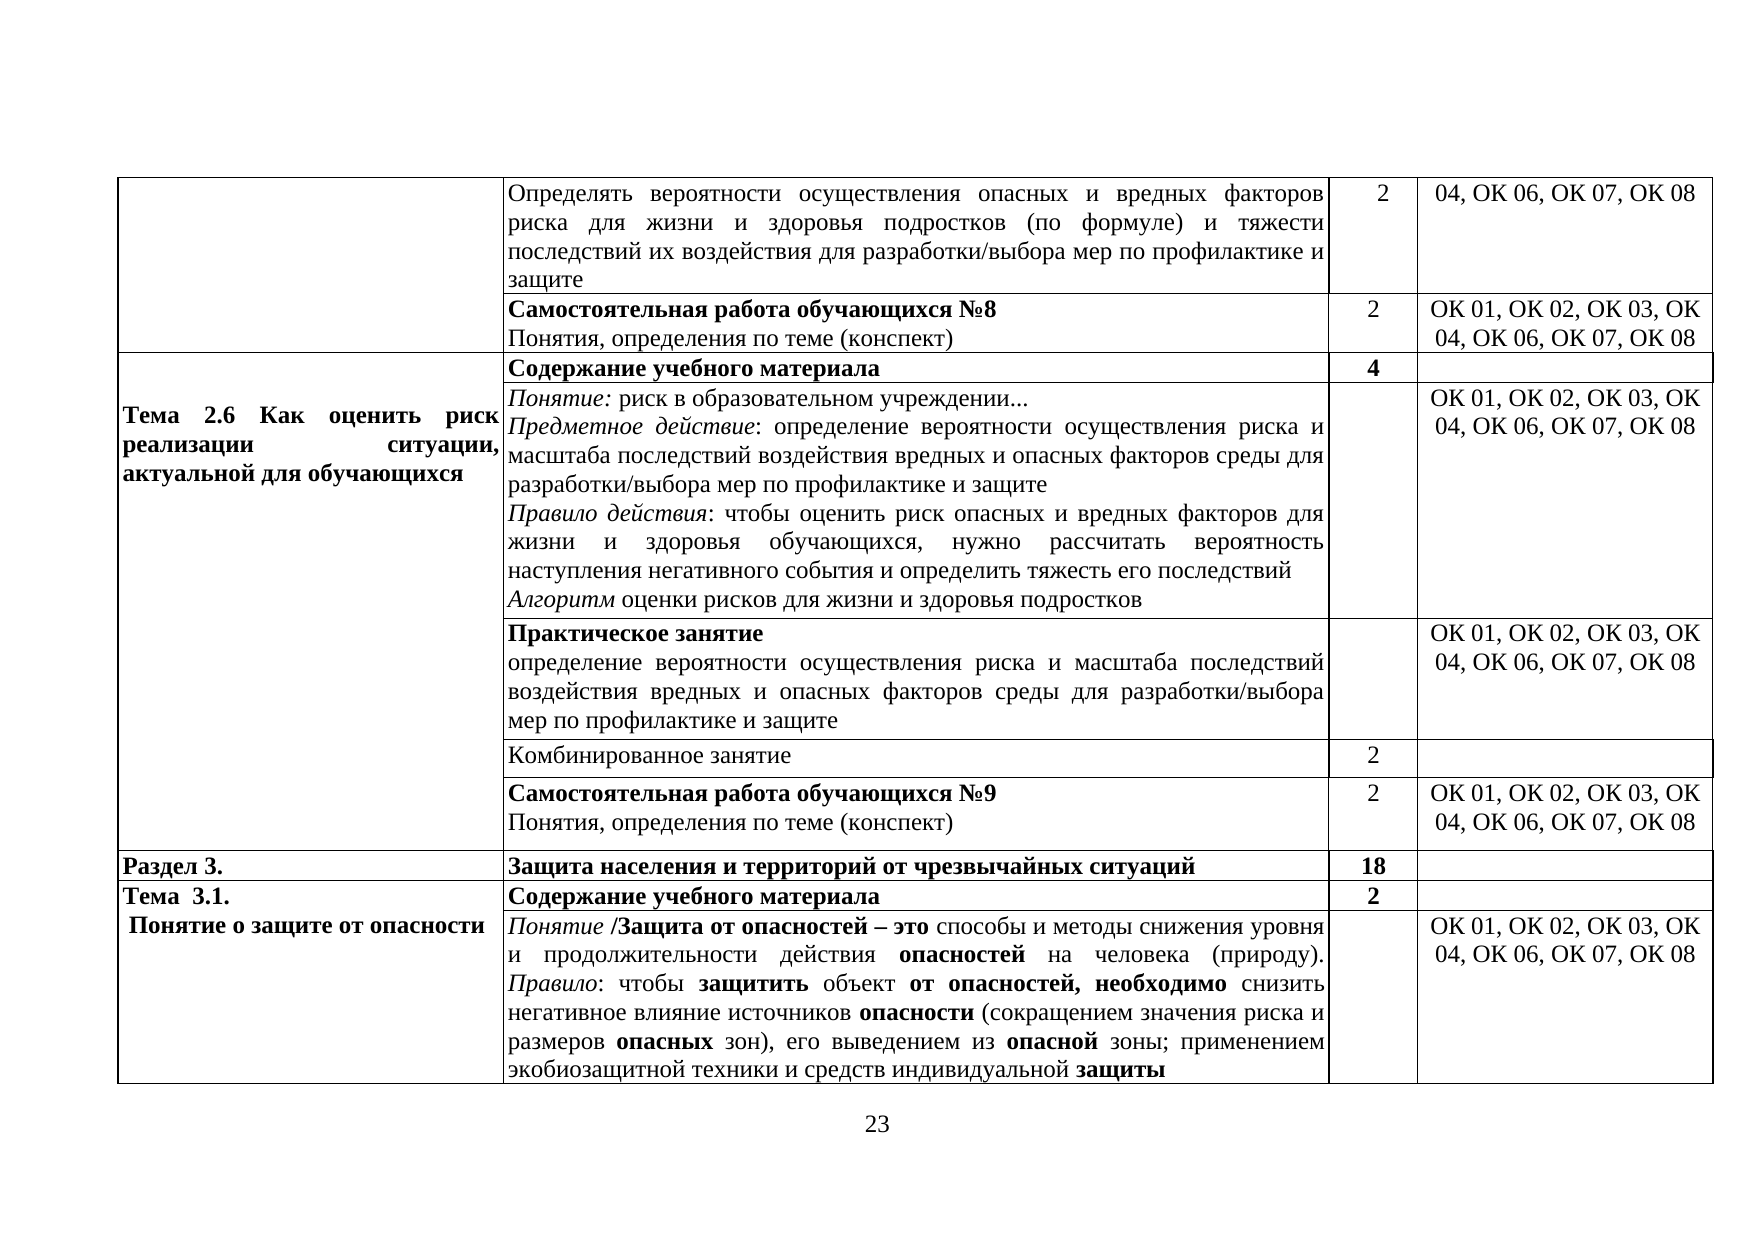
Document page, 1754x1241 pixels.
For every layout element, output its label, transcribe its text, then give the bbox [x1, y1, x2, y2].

table_cell [1418, 881, 1712, 910]
table_cell 2 [1329, 294, 1417, 352]
table_cell Тема 3.1. Понятие о защите от опасности [119, 881, 503, 1083]
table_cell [1418, 178, 1712, 293]
table_cell 2 [1329, 778, 1417, 850]
table_cell 18 [1330, 851, 1417, 880]
table_cell Практическое занятие определение вероятности осуществления риска и масштаба последствий воздействия вредных и опасных факторов среды для разработки/выбора мер по профилактике и защите [504, 619, 1328, 739]
table_cell ОК 01, ОК 02, ОК 03, ОК 04, ОК 06, ОК 07, ОК 08 [1418, 383, 1712, 617]
table_cell ОК 01, ОК 02, ОК 03, ОК 04, ОК 06, ОК 07, ОК 08 [1418, 619, 1712, 739]
table_cell [1330, 619, 1417, 739]
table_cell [504, 911, 1328, 1083]
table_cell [1418, 911, 1712, 1083]
table_cell Тема 2.6 Как оценить риск реализации ситуации, актуальной для обучающихся [119, 353, 503, 850]
table_cell ОК 01, ОК 02, ОК 03, ОК 04, ОК 06, ОК 07, ОК 08 [1418, 294, 1712, 352]
table_cell 4 [1330, 353, 1417, 382]
table_cell [1330, 383, 1417, 617]
table_cell Самостоятельная работа обучающихся №9 Понятия, определения по теме (конспект) [504, 778, 1328, 850]
table_cell Защита населения и территорий от чрезвычайных ситуаций [504, 851, 1328, 880]
table_cell [1330, 911, 1417, 1083]
table_cell ОК 01, ОК 02, ОК 03, ОК 04, ОК 06, ОК 07, ОК 08 [1418, 778, 1712, 850]
table_cell Самостоятельная работа обучающихся №8 Понятия, определения по теме (конспект) [504, 294, 1328, 352]
table_cell Содержание учебного материала [504, 353, 1328, 382]
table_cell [504, 178, 1328, 293]
table_cell 2 [1330, 178, 1417, 293]
table_cell Раздел 3. [119, 851, 503, 880]
table_cell [1418, 353, 1712, 382]
table_cell [1418, 740, 1712, 777]
table_cell [1418, 851, 1712, 880]
table_cell Понятие: риск в образовательном учреждении... Предметное действие: определение вероятности осуществления риска и масштаба последствий воздействия вредных и опасных факторов среды для разработки/выбора мер по профилактике и защите Правило действия: чтобы оценить риск опасных и вредных факторов для жизни и здоровья обучающихся, нужно рассчитать вероятность наступления негативного события и определить тяжесть его последствий Алгоритм оценки рисков для жизни и здоровья подростков [504, 383, 1328, 617]
table_cell 2 [1330, 881, 1417, 910]
table_cell 2 [1330, 740, 1417, 777]
table_cell Комбинированное занятие [504, 740, 1328, 777]
table_cell Содержание учебного материала [504, 881, 1328, 910]
